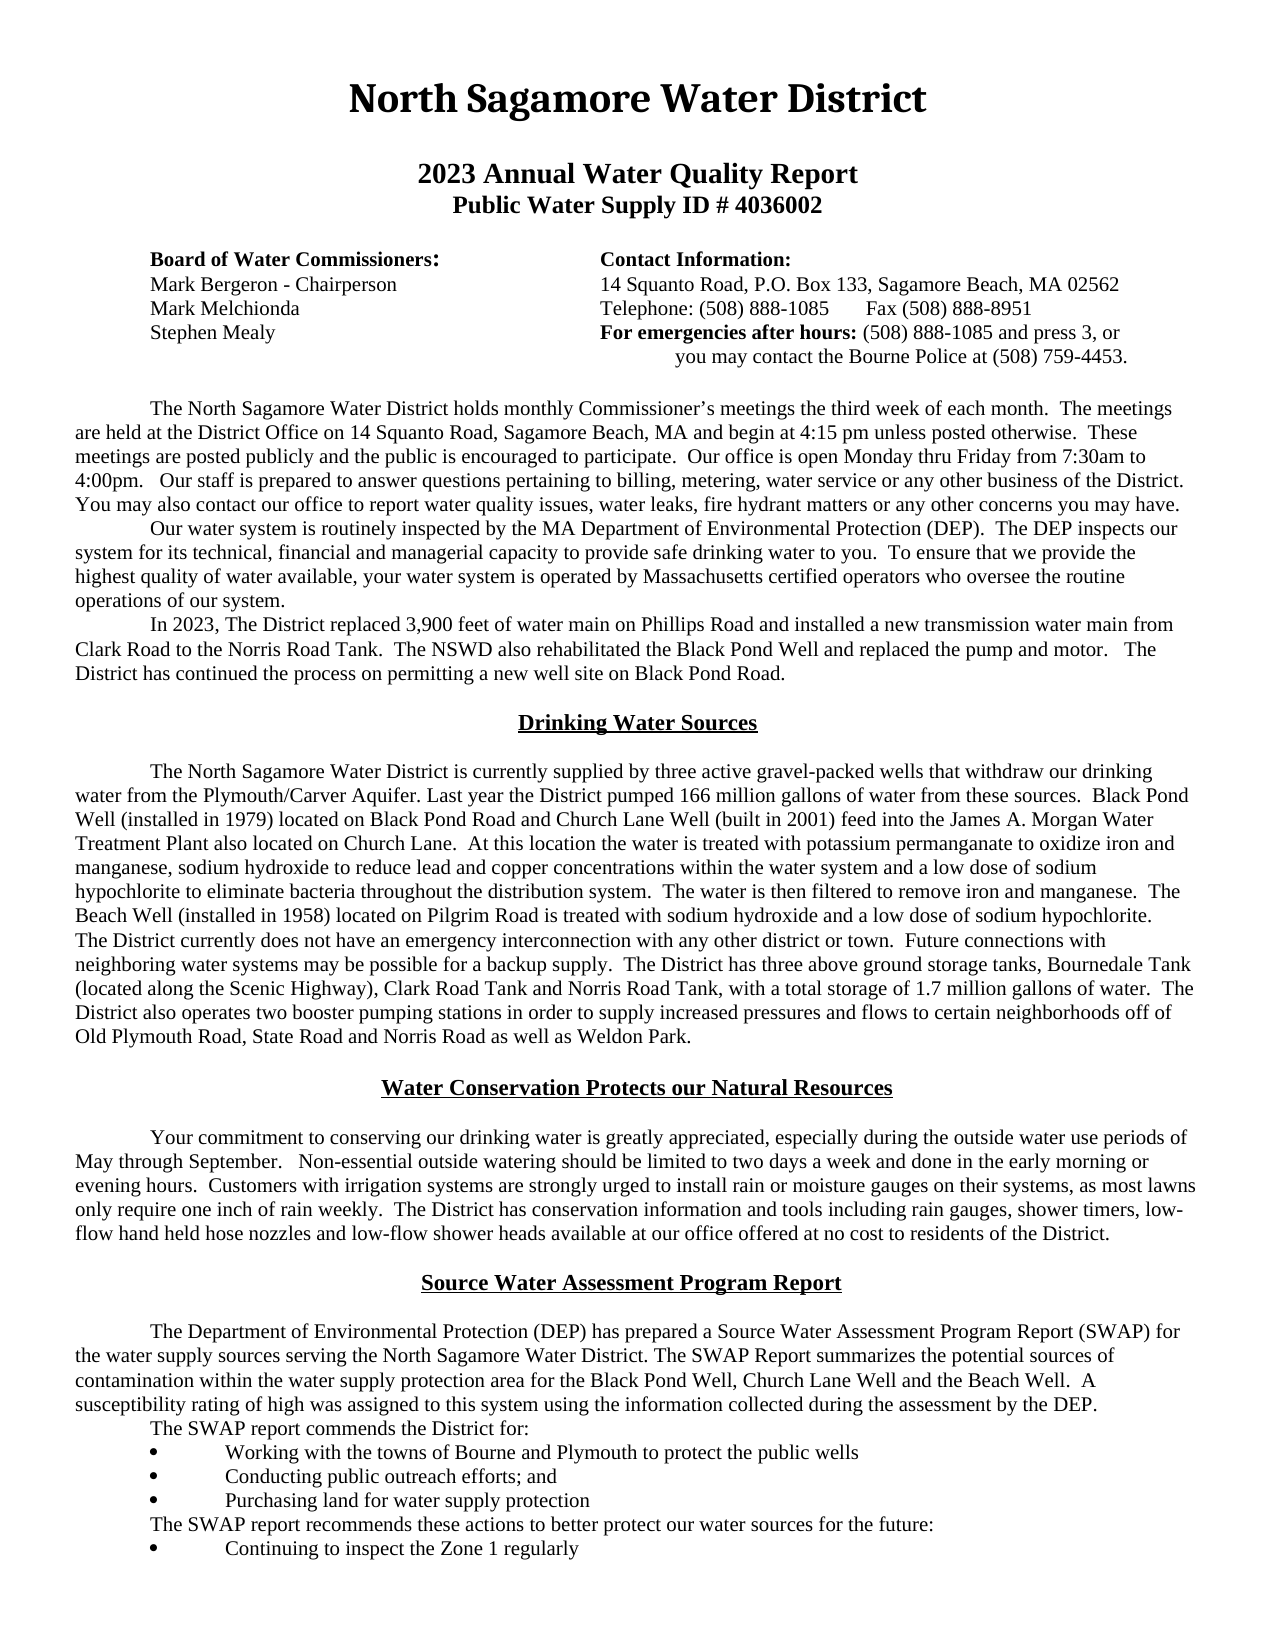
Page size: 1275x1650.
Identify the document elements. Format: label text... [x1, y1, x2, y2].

text Water Conservation Protects our Natural Resources [75, 1074, 1200, 1101]
text Board of Water Commissioners: Contact Information: [75, 243, 1200, 272]
text Public Water Supply ID # 4036002 [75, 190, 1200, 219]
text Mark Bergeron - Chairperson 14 Squanto Road, P.O. Box 133, Sagamore Beach, MA 02562 [75, 272, 1200, 296]
text Mark Melchionda Telephone: (508) 888-1085 Fax (508) 888-8951 [75, 296, 1200, 320]
text The SWAP report recommends these actions to better protect our water sources for the future: [150, 1512, 1200, 1536]
text Drinking Water Sources [75, 709, 1200, 735]
list Continuing to inspect the Zone 1 regularly [150, 1536, 1200, 1560]
text The SWAP report commends the District for: [75, 1416, 1200, 1440]
text Source Water Assessment Program Report [75, 1269, 1200, 1295]
text North Sagamore Water District [75, 75, 1200, 123]
list Conducting public outreach efforts; and [150, 1464, 1200, 1488]
text Our water system is routinely inspected by the MA Department of Environmental Protection (DEP). The DEP inspects our system for its technical, financial and managerial capacity to provide safe drinking water to you. To ensure that we provide the highest quality of water available, your water system is operated by Massachusetts certified operators who oversee the routine operations of our system. [75, 516, 1200, 612]
text Your commitment to conserving our drinking water is greatly appreciated, especially during the outside water use periods of May through September. Non-essential outside watering should be limited to two days a week and done in the early morning or evening hours. Customers with irrigation systems are strongly urged to install rain or moisture gauges on their systems, as most lawns only require one inch of rain weekly. The District has conservation information and tools including rain gauges, shower timers, low-flow hand held hose nozzles and low-flow shower heads available at our office offered at no cost to residents of the District. [75, 1124, 1200, 1245]
text The North Sagamore Water District holds monthly Commissioner’s meetings the third week of each month. The meetings are held at the District Office on 14 Squanto Road, Sagamore Beach, MA and begin at 4:15 pm unless posted otherwise. These meetings are posted publicly and the public is encouraged to participate. Our office is open Monday thru Friday from 7:30am to 4:00pm. Our staff is prepared to answer questions pertaining to billing, metering, water service or any other business of the District. You may also contact our office to report water quality issues, water leaks, fire hydrant matters or any other concerns you may have. [75, 396, 1200, 516]
text The North Sagamore Water District is currently supplied by three active gravel-packed wells that withdraw our drinking water from the Plymouth/Carver Aquifer. Last year the District pumped 166 million gallons of water from these sources. Black Pond Well (installed in 1979) located on Black Pond Road and Church Lane Well (built in 2001) feed into the James A. Morgan Water Treatment Plant also located on Church Lane. At this location the water is treated with potassium permanganate to oxidize iron and manganese, sodium hydroxide to reduce lead and copper concentrations within the water system and a low dose of sodium hypochlorite to eliminate bacteria throughout the distribution system. The water is then filtered to remove iron and manganese. The Beach Well (installed in 1958) located on Pilgrim Road is treated with sodium hydroxide and a low dose of sodium hypochlorite. The District currently does not have an emergency interconnection with any other district or town. Future connections with neighboring water systems may be possible for a backup supply. The District has three above ground storage tanks, Bournedale Tank (located along the Scenic Highway), Clark Road Tank and Norris Road Tank, with a total storage of 1.7 million gallons of water. The District also operates two booster pumping stations in order to supply increased pressures and flows to certain neighborhoods off of Old Plymouth Road, State Road and Norris Road as well as Weldon Park. [75, 759, 1200, 1048]
text 2023 Annual Water Quality Report [75, 156, 1200, 190]
text In 2023, The District replaced 3,900 feet of water main on Phillips Road and installed a new transmission water main from Clark Road to the Norris Road Tank. The NSWD also rehabilitated the Black Pond Well and replaced the pump and motor. The District has continued the process on permitting a new well site on Black Pond Road. [75, 612, 1200, 684]
list Working with the towns of Bourne and Plymouth to protect the public wells [150, 1440, 1200, 1464]
text Stephen Mealy For emergencies after hours: (508) 888-1085 and press 3, or you may contact the Bourne Police at (508) 759-4453. [75, 320, 1200, 368]
text The Department of Environmental Protection (DEP) has prepared a Source Water Assessment Program Report (SWAP) for the water supply sources serving the North Sagamore Water District. The SWAP Report summarizes the potential sources of contamination within the water supply protection area for the Black Pond Well, Church Lane Well and the Beach Well. A susceptibility rating of high was assigned to this system using the information collected during the assessment by the DEP. [75, 1319, 1200, 1416]
list Purchasing land for water supply protection [150, 1488, 1200, 1512]
